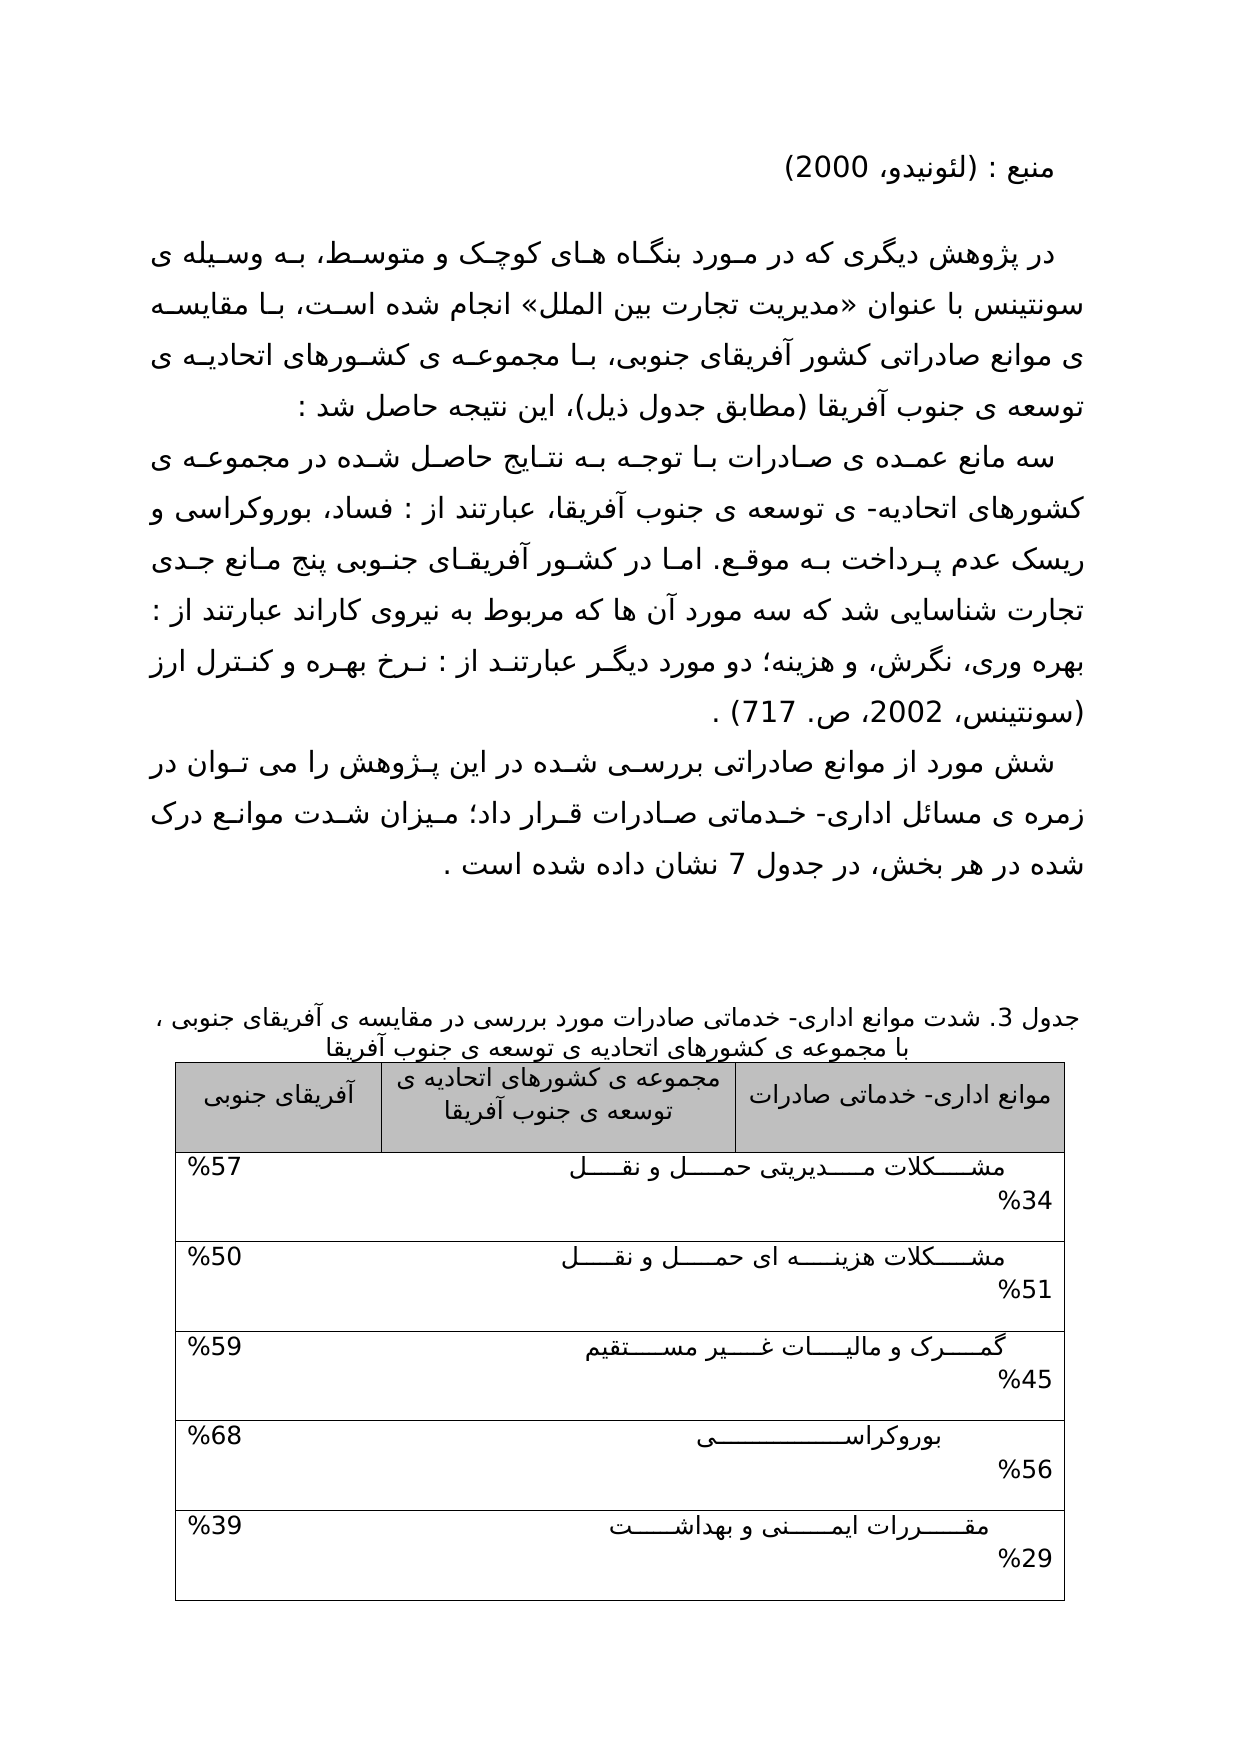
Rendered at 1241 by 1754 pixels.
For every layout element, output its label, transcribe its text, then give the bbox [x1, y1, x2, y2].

list شش مورد از موانع صادراتی بررسی شده در این پژوهش را می توان در زمره ی مسائل اداری- خدماتی صادرات قرار داد؛ میزان شدت موانع درک شده در هر بخش، در جدول 7 نشان داده شده است . [150, 746, 1085, 882]
table_header مجموعه ی کشورهای اتحادیه ی توسعه ی جنوب آفریقا [382, 1063, 735, 1152]
table_header آفریقای جنوبی [176, 1063, 381, 1152]
list منبع : (لئونیدو، 2000) [150, 150, 1085, 184]
list جدول 3. شدت موانع اداری- خدماتی صادرات مورد بررسی در مقایسه ی آفریقای جنوبی ، با مجموعه ی کشورهای اتحادیه ی توسعه ی جنوب آفریقا [150, 1004, 1085, 1062]
table_cell مقررات ایمنی و بهداشت 39% 29% [176, 1511, 1064, 1599]
table_cell گمرک و مالیات غیر مستقیم 59% 45% [176, 1332, 1064, 1420]
table_cell مشکلات هزینه ای حمل و نقل 50% 51% [176, 1242, 1064, 1331]
list در پژوهش دیگری که در مورد بنگاه های کوچک و متوسط، به وسیله ی سونتینس با عنوان «مدیریت تجارت بین الملل» انجام شده است، با مقایسه ی موانع صادراتی کشور آفریقای جنوبی، با مجموعه ی کشورهای اتحادیه ی توسعه ی جنوب آفریقا (مطابق جدول ذیل)، این نتیجه حاصل شد : [150, 236, 1085, 423]
list سه مانع عمده ی صادرات با توجه به نتایج حاصل شده در مجموعه ی کشورهای اتحادیه- ی توسعه ی جنوب آفریقا، عبارتند از : فساد، بوروکراسی و ریسک عدم پرداخت به موقع. اما در کشور آفریقای جنوبی پنج مانع جدی تجارت شناسایی شد که سه مورد آن ها که مربوط به نیروی کاراند عبارتند از : بهره وری، نگرش، و هزینه؛ دو مورد دیگر عبارتند از : نرخ بهره و کنترل ارز (سونتینس، 2002، ص. 717) . [150, 440, 1085, 729]
table_cell بوروکراسی 68% 56% [176, 1421, 1064, 1510]
table_header موانع اداری- خدماتی صادرات [736, 1063, 1064, 1152]
table_cell مشکلات مدیریتی حمل و نقل 57% 34% [176, 1153, 1064, 1241]
